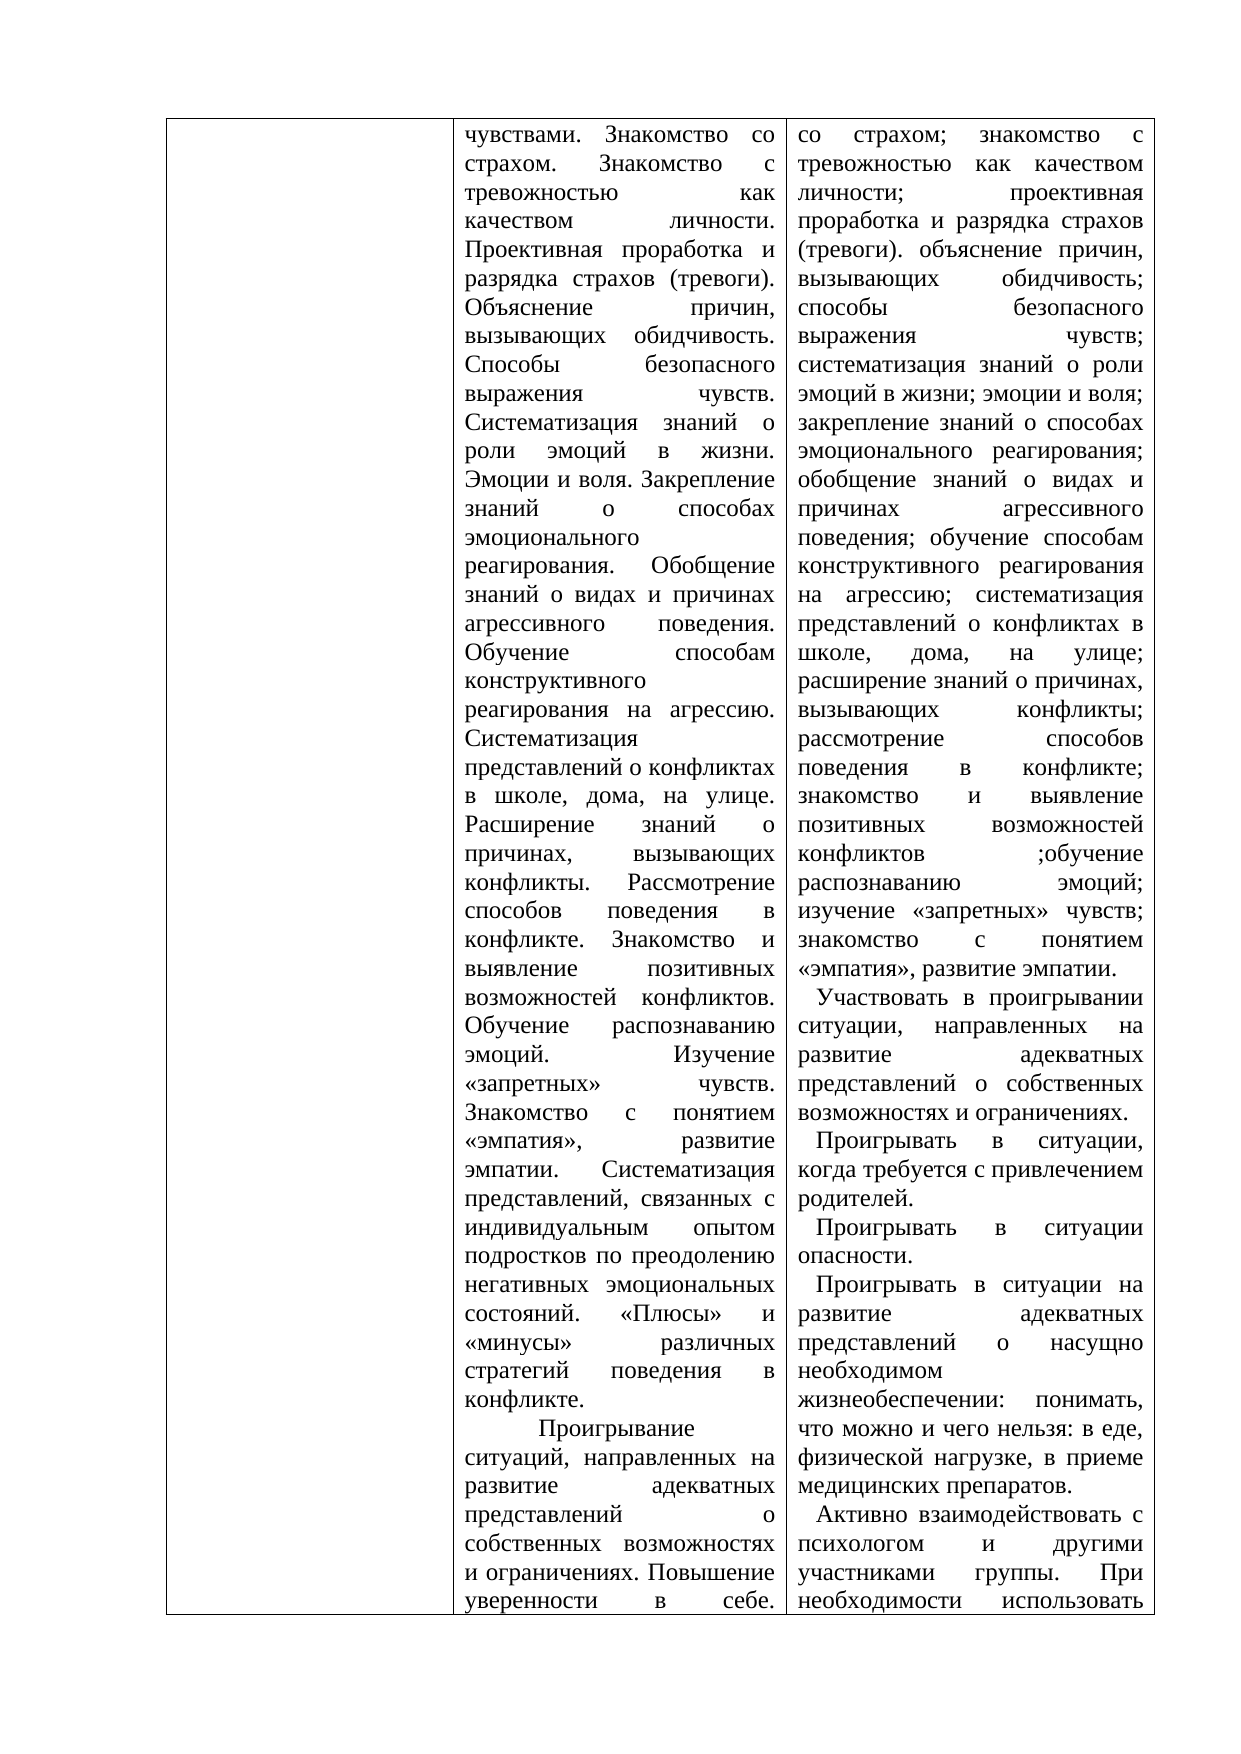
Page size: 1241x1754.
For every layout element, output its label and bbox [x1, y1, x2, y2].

table_cell [167, 119, 453, 1614]
table_cell [787, 119, 1154, 1614]
table_cell [454, 119, 786, 1614]
